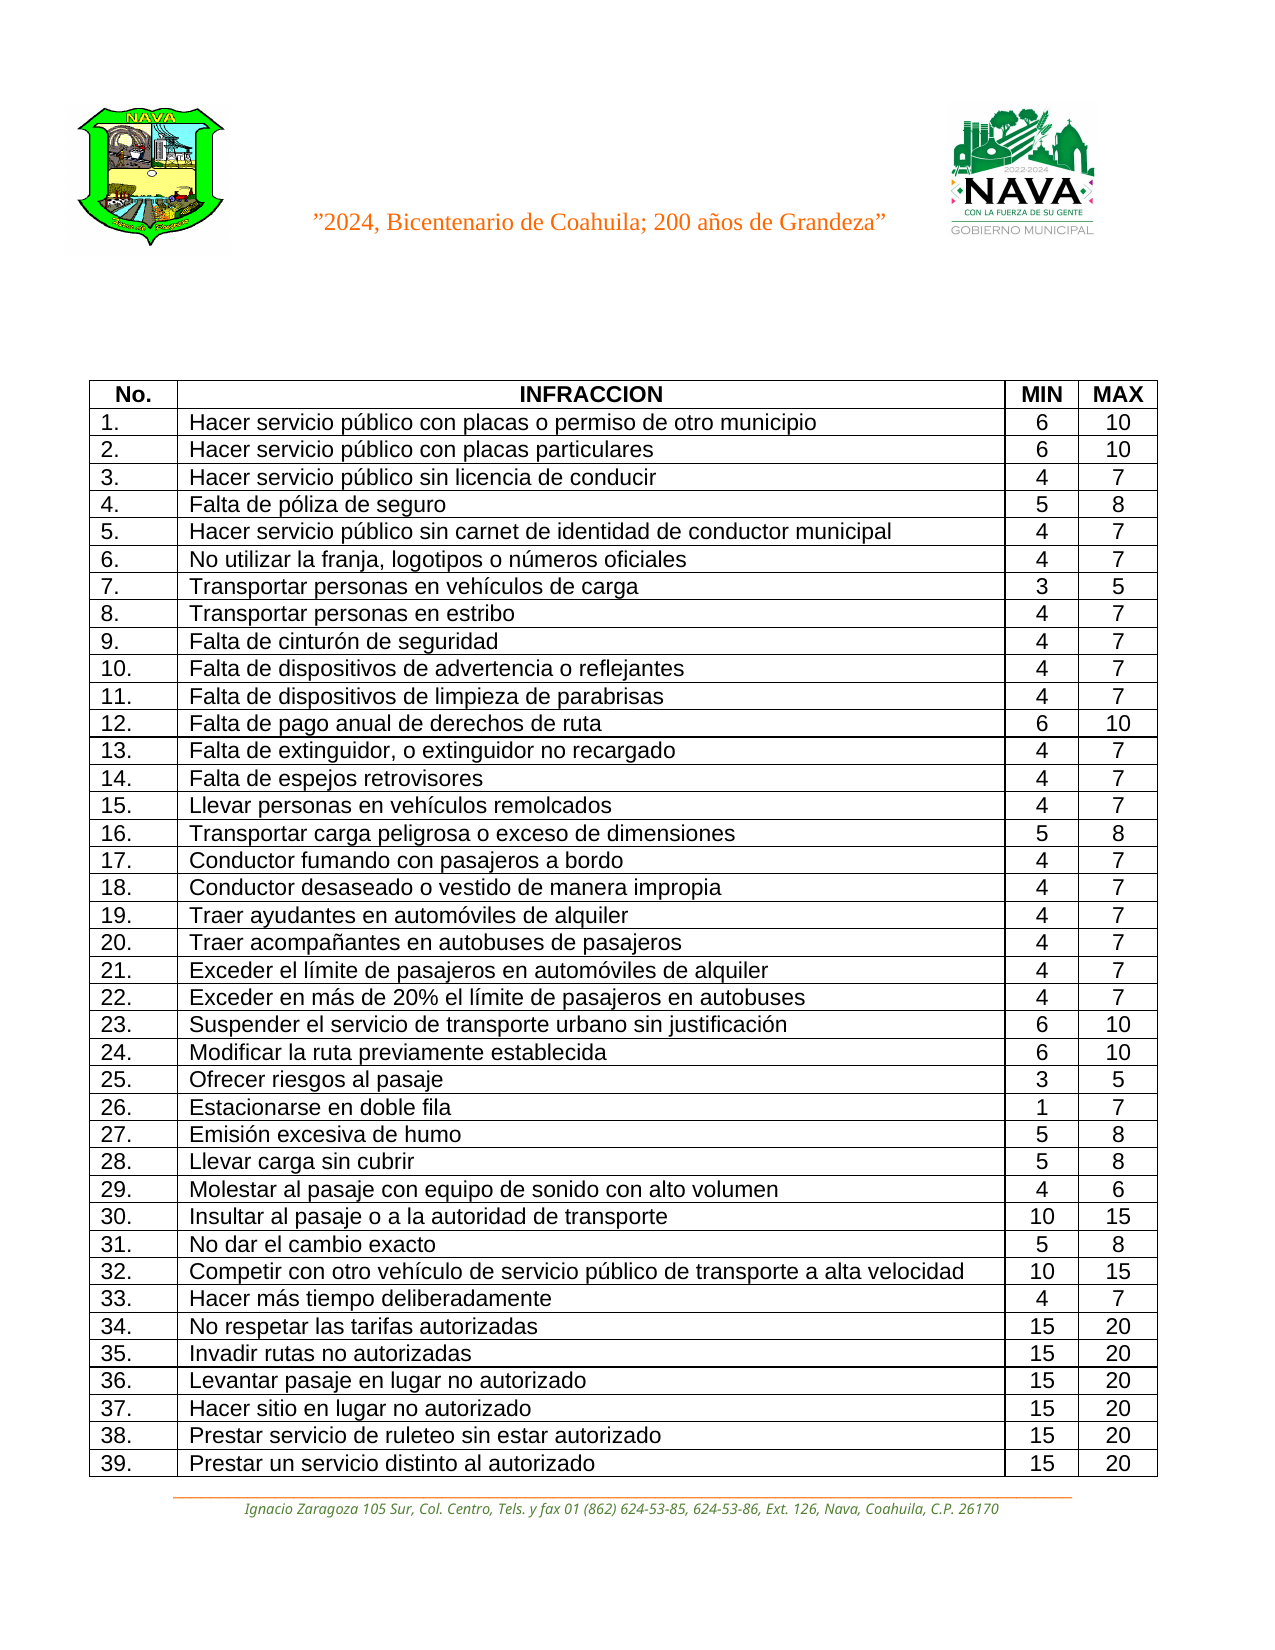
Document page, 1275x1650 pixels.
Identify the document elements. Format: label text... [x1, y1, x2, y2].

table_cell 17. [90, 847, 177, 873]
table_cell 25. [90, 1066, 177, 1092]
table_cell 10 [1079, 436, 1157, 462]
table_cell 10. [90, 655, 177, 682]
table_cell Falta de dispositivos de advertencia o reflejantes [178, 655, 1004, 682]
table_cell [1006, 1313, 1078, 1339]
table_cell 15. [90, 792, 177, 818]
table_cell 7 [1079, 929, 1157, 956]
table_cell 6 [1006, 1011, 1078, 1038]
table_cell 4 [1006, 683, 1078, 709]
table_cell Transportar carga peligrosa o exceso de dimensiones [178, 820, 1004, 846]
table_cell 7 [1079, 683, 1157, 709]
table_cell 4 [1006, 655, 1078, 682]
table_header MAX [1079, 381, 1157, 408]
table_cell 7 [1079, 518, 1157, 544]
table_cell 6 [1006, 1039, 1078, 1065]
picture [946, 102, 1097, 237]
table_cell 3. [90, 464, 177, 490]
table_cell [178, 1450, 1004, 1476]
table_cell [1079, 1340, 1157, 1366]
table_cell 7 [1079, 1094, 1157, 1120]
table_cell 7. [90, 573, 177, 599]
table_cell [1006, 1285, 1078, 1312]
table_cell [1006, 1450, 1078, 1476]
table_cell 28. [90, 1148, 177, 1175]
table_cell 7 [1079, 738, 1157, 764]
table_cell 7 [1079, 655, 1157, 682]
table_cell Traer acompañantes en autobuses de pasajeros [178, 929, 1004, 956]
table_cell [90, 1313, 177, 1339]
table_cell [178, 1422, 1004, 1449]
table_cell 4 [1006, 600, 1078, 627]
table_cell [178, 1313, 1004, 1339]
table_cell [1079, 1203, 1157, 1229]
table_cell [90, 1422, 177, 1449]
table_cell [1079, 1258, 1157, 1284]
table_cell Falta de cinturón de seguridad [178, 628, 1004, 654]
table_cell 4 [1006, 929, 1078, 956]
table_cell 27. [90, 1121, 177, 1147]
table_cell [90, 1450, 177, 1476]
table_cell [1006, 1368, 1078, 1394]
table_cell 5 [1006, 1121, 1078, 1147]
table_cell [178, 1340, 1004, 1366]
table_cell 12. [90, 710, 177, 736]
table_cell 8. [90, 600, 177, 627]
table_cell 4 [1006, 765, 1078, 791]
table_cell 3 [1006, 1066, 1078, 1092]
table_cell 4 [1006, 518, 1078, 544]
table_cell 7 [1079, 957, 1157, 983]
table_cell Conductor fumando con pasajeros a bordo [178, 847, 1004, 873]
table_cell 7 [1079, 464, 1157, 490]
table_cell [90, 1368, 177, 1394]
table_cell 7 [1079, 847, 1157, 873]
table_cell 23. [90, 1011, 177, 1038]
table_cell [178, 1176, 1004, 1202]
table_cell 19. [90, 902, 177, 928]
table_cell 7 [1079, 984, 1157, 1010]
table_cell Suspender el servicio de transporte urbano sin justificación [178, 1011, 1004, 1038]
table_cell Modificar la ruta previamente establecida [178, 1039, 1004, 1065]
table_cell 20. [90, 929, 177, 956]
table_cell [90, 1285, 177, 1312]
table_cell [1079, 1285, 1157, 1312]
table_cell 4 [1006, 957, 1078, 983]
table_cell 4 [1006, 628, 1078, 654]
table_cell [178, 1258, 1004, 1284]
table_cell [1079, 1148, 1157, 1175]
table_cell 13. [90, 738, 177, 764]
table_cell 10 [1079, 1039, 1157, 1065]
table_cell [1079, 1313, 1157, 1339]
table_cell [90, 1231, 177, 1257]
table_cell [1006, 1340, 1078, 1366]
table_cell 11. [90, 683, 177, 709]
table_cell 8 [1079, 491, 1157, 517]
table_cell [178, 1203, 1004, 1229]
table_cell 5 [1079, 573, 1157, 599]
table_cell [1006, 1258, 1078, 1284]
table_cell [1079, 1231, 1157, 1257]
table_cell 7 [1079, 902, 1157, 928]
table_cell 7 [1079, 600, 1157, 627]
table_cell Falta de dispositivos de limpieza de parabrisas [178, 683, 1004, 709]
table_cell 9. [90, 628, 177, 654]
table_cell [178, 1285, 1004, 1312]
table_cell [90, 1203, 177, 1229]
table_cell 2. [90, 436, 177, 462]
table_cell 10 [1079, 409, 1157, 435]
table_cell 18. [90, 874, 177, 901]
table_cell 5 [1006, 491, 1078, 517]
table_cell Emisión excesiva de humo [178, 1121, 1004, 1147]
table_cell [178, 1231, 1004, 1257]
table_cell 6 [1006, 710, 1078, 736]
table_header No. [90, 381, 177, 408]
table_cell Exceder el límite de pasajeros en automóviles de alquiler [178, 957, 1004, 983]
table_cell Estacionarse en doble fila [178, 1094, 1004, 1120]
table_cell Transportar personas en estribo [178, 600, 1004, 627]
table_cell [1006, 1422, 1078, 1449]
table_cell 7 [1079, 792, 1157, 818]
table_cell 24. [90, 1039, 177, 1065]
table_header MIN [1006, 381, 1078, 408]
table_cell 6 [1006, 409, 1078, 435]
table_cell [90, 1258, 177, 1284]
table_cell 4 [1006, 738, 1078, 764]
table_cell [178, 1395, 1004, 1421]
table_cell Conductor desaseado o vestido de manera impropia [178, 874, 1004, 901]
table_cell 4 [1006, 464, 1078, 490]
table_cell Hacer servicio público con placas o permiso de otro municipio [178, 409, 1004, 435]
table_cell Falta de pago anual de derechos de ruta [178, 710, 1004, 736]
table_cell Traer ayudantes en automóviles de alquiler [178, 902, 1004, 928]
table_cell 14. [90, 765, 177, 791]
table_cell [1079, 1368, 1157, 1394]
table_cell No utilizar la franja, logotipos o números oficiales [178, 546, 1004, 572]
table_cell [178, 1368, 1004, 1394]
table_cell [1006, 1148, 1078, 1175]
table_cell Llevar carga sin cubrir [178, 1148, 1004, 1175]
table_cell 7 [1079, 765, 1157, 791]
table_cell 7 [1079, 546, 1157, 572]
table_cell Hacer servicio público sin licencia de conducir [178, 464, 1004, 490]
table_cell Transportar personas en vehículos de carga [178, 573, 1004, 599]
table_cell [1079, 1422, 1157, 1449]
table_header INFRACCION [178, 381, 1004, 408]
table_cell 4 [1006, 546, 1078, 572]
table_cell 22. [90, 984, 177, 1010]
table_cell 4 [1006, 902, 1078, 928]
table_cell 8 [1079, 820, 1157, 846]
table_cell 8 [1079, 1121, 1157, 1147]
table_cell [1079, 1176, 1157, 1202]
table_cell 5 [1079, 1066, 1157, 1092]
table_cell 3 [1006, 573, 1078, 599]
table_cell 10 [1079, 710, 1157, 736]
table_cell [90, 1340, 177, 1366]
table_cell 5. [90, 518, 177, 544]
table_cell Llevar personas en vehículos remolcados [178, 792, 1004, 818]
table_cell 4 [1006, 847, 1078, 873]
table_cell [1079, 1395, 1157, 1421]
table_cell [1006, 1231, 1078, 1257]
table_cell 5 [1006, 820, 1078, 846]
table_cell 4 [1006, 792, 1078, 818]
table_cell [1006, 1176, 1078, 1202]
table_cell 1. [90, 409, 177, 435]
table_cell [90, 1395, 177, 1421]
table_cell Hacer servicio público sin carnet de identidad de conductor municipal [178, 518, 1004, 544]
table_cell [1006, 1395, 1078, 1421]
table_cell 21. [90, 957, 177, 983]
table_cell 7 [1079, 874, 1157, 901]
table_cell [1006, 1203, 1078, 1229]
table_cell 16. [90, 820, 177, 846]
table_cell 4 [1006, 874, 1078, 901]
table_cell Exceder en más de 20% el límite de pasajeros en autobuses [178, 984, 1004, 1010]
table_cell Hacer servicio público con placas particulares [178, 436, 1004, 462]
table_cell 4. [90, 491, 177, 517]
table_cell Ofrecer riesgos al pasaje [178, 1066, 1004, 1092]
table_cell 4 [1006, 984, 1078, 1010]
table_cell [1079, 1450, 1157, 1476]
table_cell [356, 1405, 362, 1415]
table_cell Falta de extinguidor, o extinguidor no recargado [178, 738, 1004, 764]
picture [64, 105, 232, 255]
table_cell 10 [1079, 1011, 1157, 1038]
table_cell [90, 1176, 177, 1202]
table_cell 26. [90, 1094, 177, 1120]
table_cell 6 [1006, 436, 1078, 462]
table_cell Falta de espejos retrovisores [178, 765, 1004, 791]
table_cell 7 [1079, 628, 1157, 654]
table_cell Falta de póliza de seguro [178, 491, 1004, 517]
table_cell 1 [1006, 1094, 1078, 1120]
table_cell 6. [90, 546, 177, 572]
